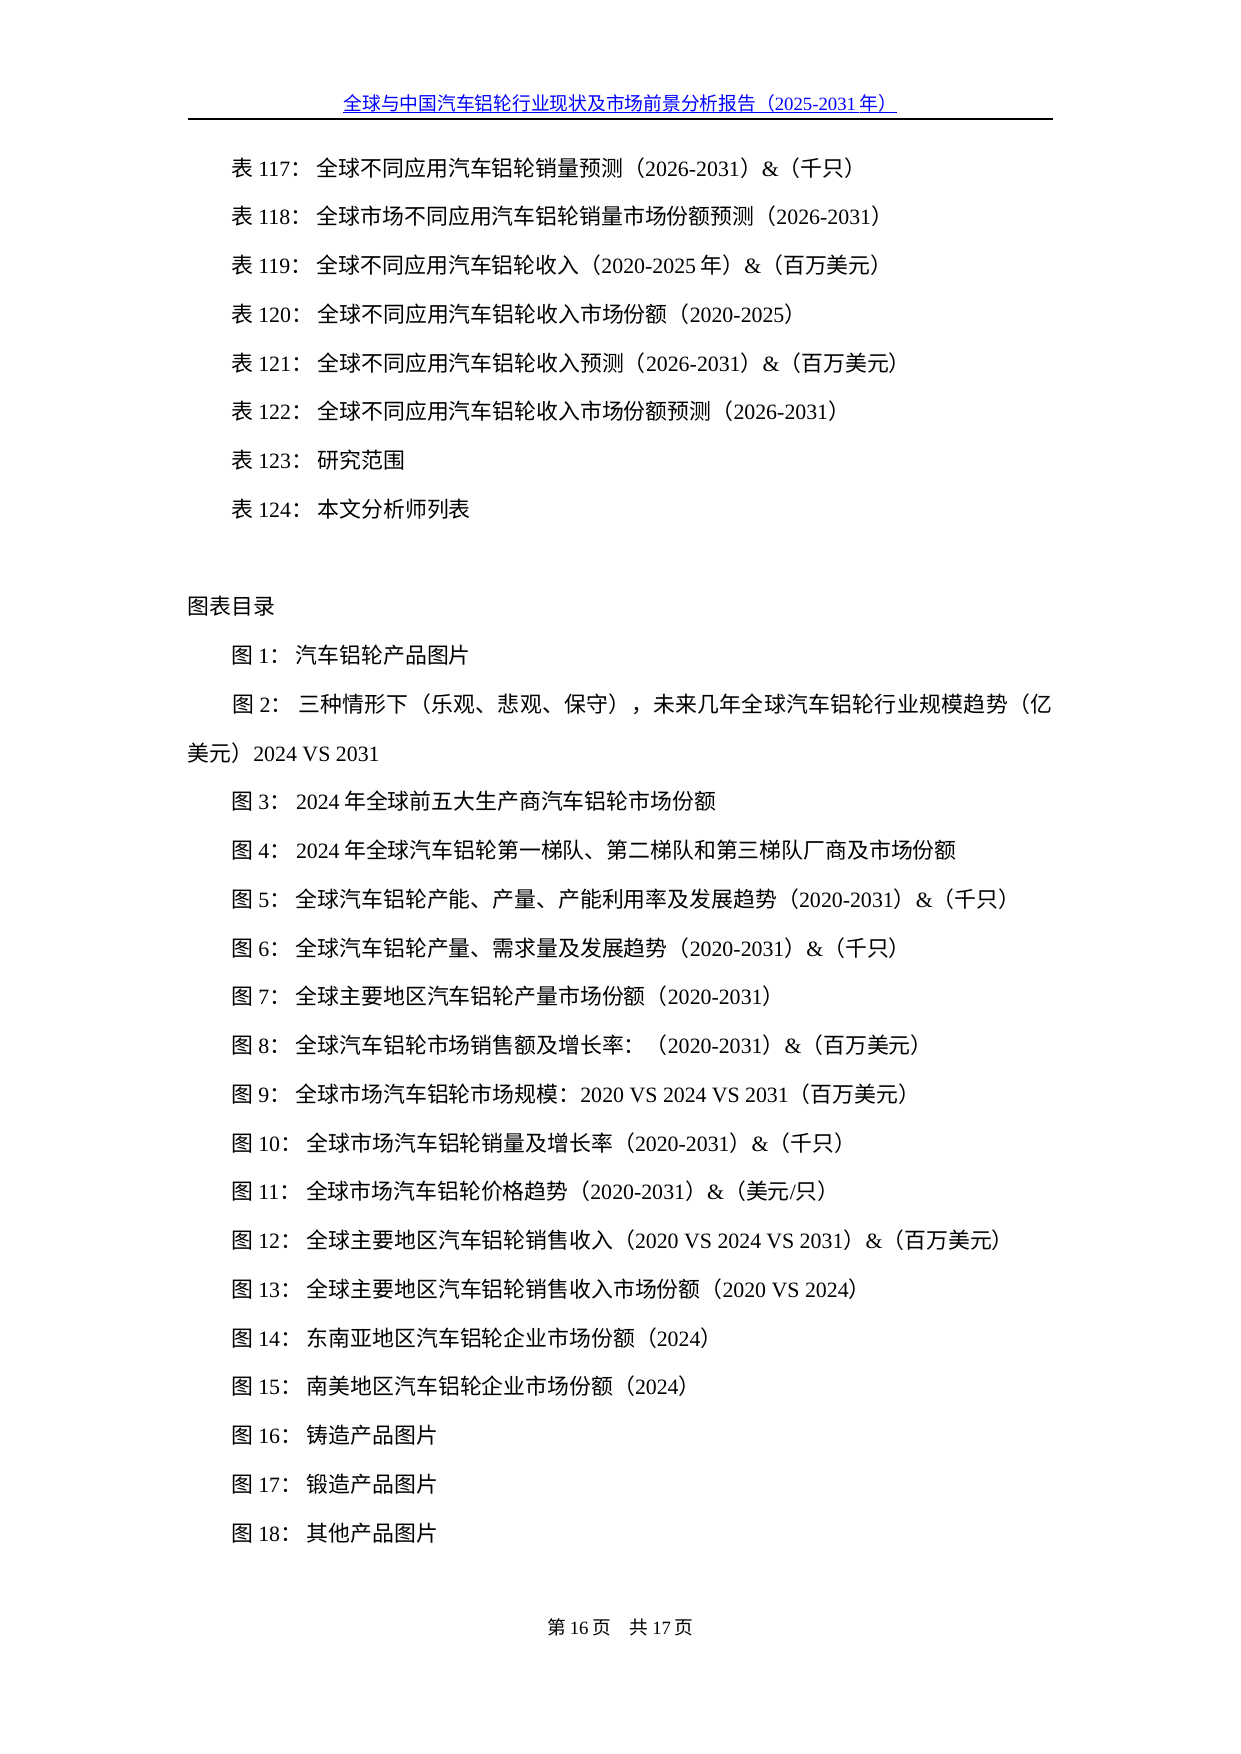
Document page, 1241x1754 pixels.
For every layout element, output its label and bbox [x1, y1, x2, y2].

text [187, 150, 1053, 1548]
